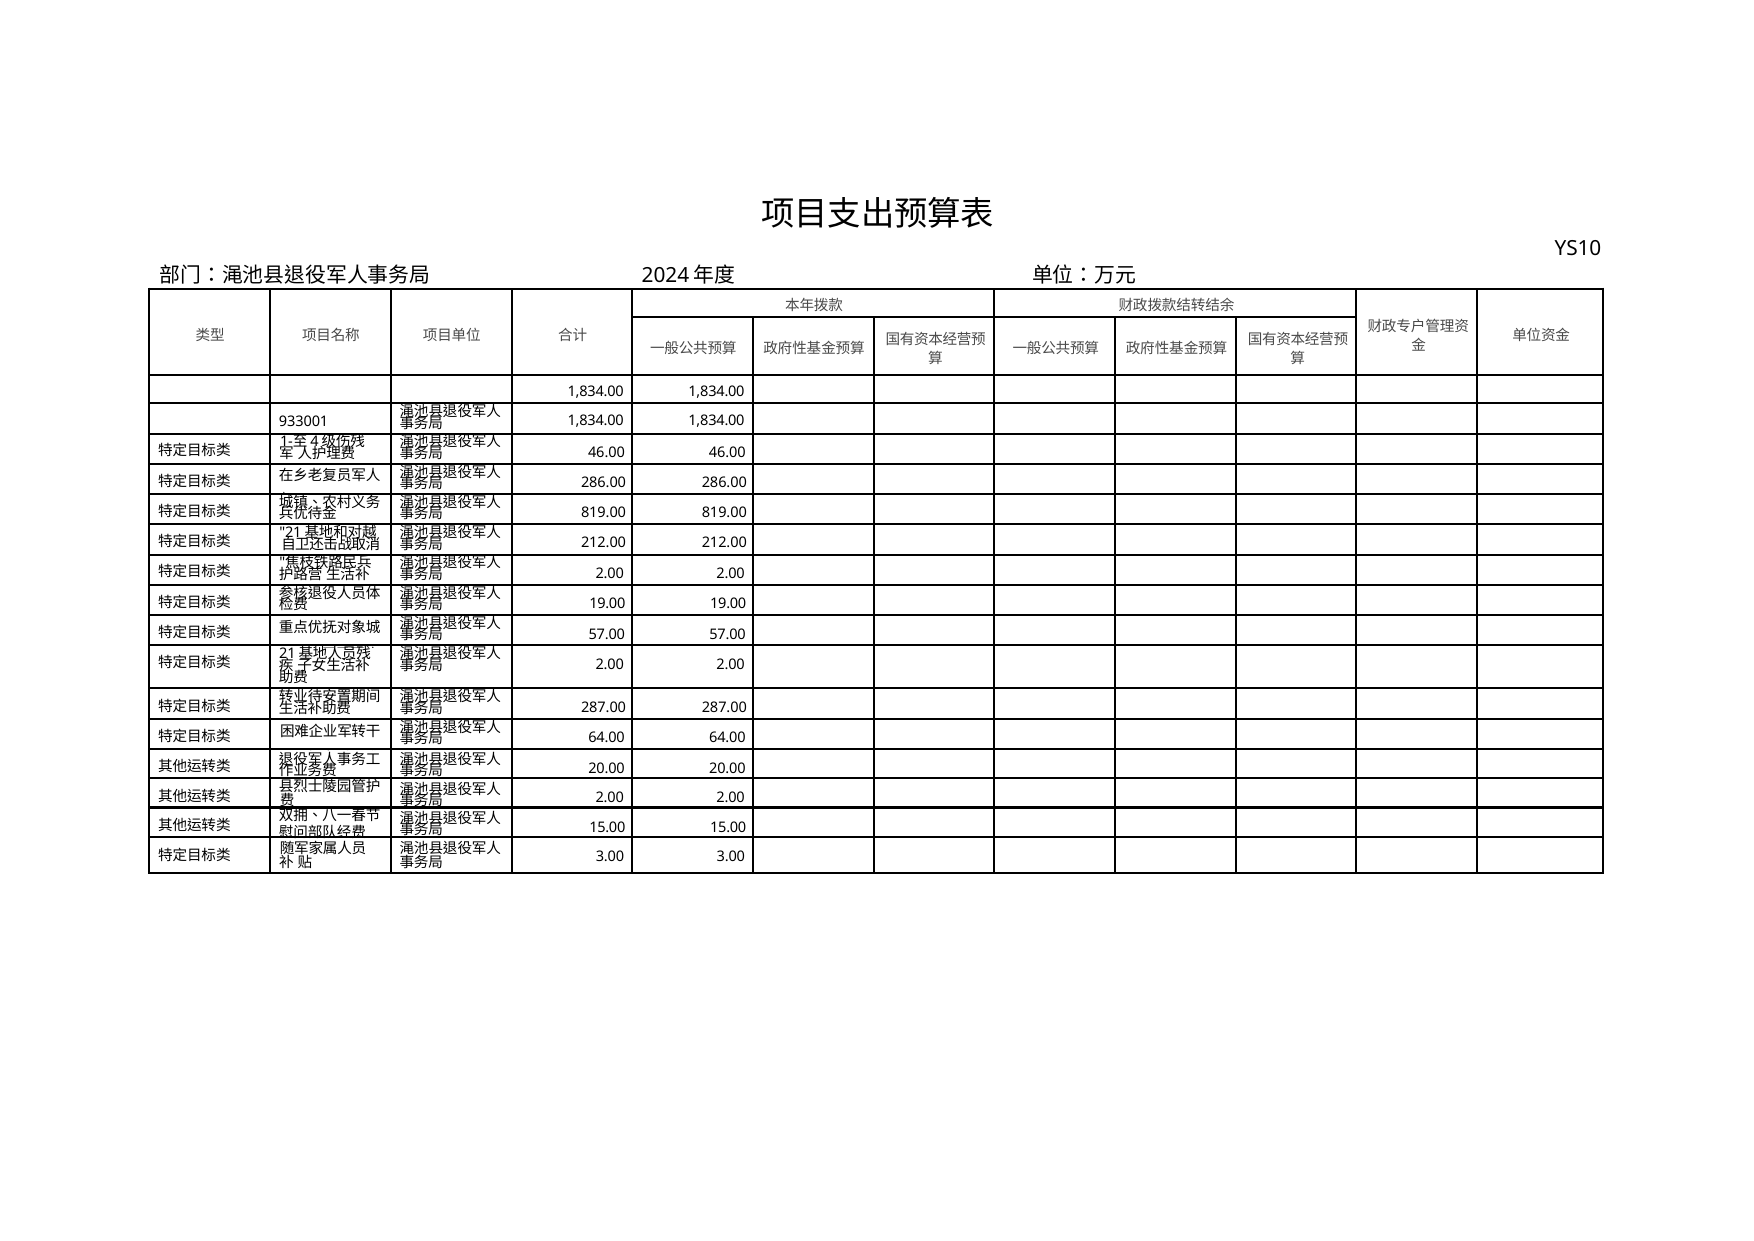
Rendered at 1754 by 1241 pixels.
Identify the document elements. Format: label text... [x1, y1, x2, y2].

table_cell 20.00 [633, 750, 752, 777]
table_cell [995, 556, 1114, 584]
table_cell [1116, 779, 1235, 806]
table_cell 2.00 [513, 556, 631, 584]
table_cell 特定目标类 [150, 646, 269, 687]
table_cell [1237, 465, 1355, 493]
table_cell [1478, 750, 1602, 777]
table_cell 渑池县退役军人 事务局 [392, 616, 511, 644]
table_cell [875, 465, 993, 493]
table_cell 其他运转类 [150, 809, 269, 836]
table_cell 渑池县退役军人 事务局 [392, 465, 511, 493]
table_cell [1478, 646, 1602, 687]
table_cell [754, 495, 873, 523]
table_cell [1357, 646, 1476, 687]
table_cell [1357, 689, 1476, 717]
table_cell [875, 646, 993, 687]
table_cell [271, 376, 390, 402]
table_cell 困难企业军转干 [271, 720, 390, 748]
table_cell [995, 495, 1114, 523]
table_cell [1237, 809, 1355, 836]
table_cell [1116, 809, 1235, 836]
table_cell [1237, 435, 1355, 463]
table_cell [1237, 720, 1355, 748]
table_cell 57.00 [633, 616, 752, 644]
table_cell [1478, 435, 1602, 463]
table_cell 随军家属人员补 贴 [271, 838, 390, 872]
table_cell 819.00 [633, 495, 752, 523]
table_cell 212.00 [513, 525, 631, 553]
table_cell 287.00 [513, 689, 631, 717]
table_cell 特定目标类 [150, 525, 269, 553]
table_cell [754, 435, 873, 463]
table_cell [995, 809, 1114, 836]
table_header 单位资金 [1478, 290, 1602, 374]
table_cell [1237, 646, 1355, 687]
table_cell 287.00 [633, 689, 752, 717]
table_cell 政府性基金预算 [1116, 318, 1235, 374]
table_cell "21基地和对越 自卫还击战取消 [271, 525, 390, 553]
table_cell 渑池县退役军人 事务局 [392, 495, 511, 523]
table_cell 渑池县退役军人 事务局 [392, 586, 511, 614]
table_cell [1478, 838, 1602, 872]
table_cell 3.00 [633, 838, 752, 872]
table_cell 渑池县退役军人 事务局 [392, 435, 511, 463]
text 项目支出预算表 [761, 192, 1605, 234]
table_cell [1357, 586, 1476, 614]
table_cell 1,834.00 [633, 376, 752, 402]
table_cell 特定目标类 [150, 556, 269, 584]
table_cell [1237, 376, 1355, 402]
table_cell 国有资本经营预 算 [875, 318, 993, 374]
table_cell [1478, 809, 1602, 836]
table_cell 1-至4级伤残军 人护理费 [271, 435, 390, 463]
table_cell [754, 556, 873, 584]
table_cell [1116, 646, 1235, 687]
table_cell [995, 465, 1114, 493]
table_cell [754, 616, 873, 644]
table_cell 特定目标类 [150, 720, 269, 748]
table_cell [995, 525, 1114, 553]
table_header 合计 [513, 290, 631, 374]
table_cell [1237, 838, 1355, 872]
table_cell 转业待安置期间 生活补助费 [271, 689, 390, 717]
table_cell 1,834.00 [513, 404, 631, 433]
table_cell [1116, 404, 1235, 433]
table_cell 渑池县退役军人 事务局 [392, 720, 511, 748]
table_cell [754, 689, 873, 717]
table_cell [1237, 779, 1355, 806]
table_cell [1357, 616, 1476, 644]
table_cell 特定目标类 [150, 616, 269, 644]
table_cell [1237, 586, 1355, 614]
table_cell [1237, 750, 1355, 777]
table_cell 64.00 [633, 720, 752, 748]
table_cell [875, 689, 993, 717]
table_cell [995, 435, 1114, 463]
table_cell [1357, 435, 1476, 463]
table_cell 渑池县退役军人 事务局 [392, 404, 511, 433]
table_cell [995, 750, 1114, 777]
table_cell 21基地人员残疾 子女生活补助费 [271, 646, 390, 687]
table_cell [754, 465, 873, 493]
table_cell [1478, 376, 1602, 402]
table_cell [1116, 525, 1235, 553]
table_header 本年拨款 [633, 290, 993, 316]
table_cell [995, 586, 1114, 614]
table_cell 其他运转类 [150, 779, 269, 806]
table_cell 1,834.00 [513, 376, 631, 402]
table_cell [754, 646, 873, 687]
table_cell [1237, 616, 1355, 644]
table_cell [754, 809, 873, 836]
table_header 类型 [150, 290, 269, 374]
table_cell 19.00 [633, 586, 752, 614]
table_cell [1357, 838, 1476, 872]
table_cell [875, 586, 993, 614]
table_cell [875, 779, 993, 806]
table_cell 特定目标类 [150, 495, 269, 523]
table_cell 19.00 [513, 586, 631, 614]
table_cell 参核退役人员体 检费 [271, 586, 390, 614]
table_cell 一般公共预算 [995, 318, 1114, 374]
table_cell 1,834.00 [633, 404, 752, 433]
table_cell [1357, 556, 1476, 584]
table_cell [754, 404, 873, 433]
table_cell [1116, 556, 1235, 584]
table_cell 一般公共预算 [633, 318, 752, 374]
table_cell [1237, 556, 1355, 584]
table_cell 15.00 [513, 809, 631, 836]
table_cell 渑池县退役军人 事务局 [392, 556, 511, 584]
table_cell [754, 586, 873, 614]
table_cell [995, 720, 1114, 748]
table_cell [1478, 465, 1602, 493]
table_header 项目单位 [392, 290, 511, 374]
table_cell [875, 616, 993, 644]
table_cell 渑池县退役军人 事务局 [392, 838, 511, 872]
table_cell [1237, 404, 1355, 433]
table_cell 在乡老复员军人 [271, 465, 390, 493]
text YS10 [1554, 238, 1605, 260]
table_cell 其他运转类 [150, 750, 269, 777]
table_cell 212.00 [633, 525, 752, 553]
table_cell [875, 495, 993, 523]
table_cell 特定目标类 [150, 689, 269, 717]
table_cell [1357, 525, 1476, 553]
table_cell 20.00 [513, 750, 631, 777]
table_cell 退役军人事务工 作业务费 [271, 750, 390, 777]
table_cell 286.00 [513, 465, 631, 493]
table_cell 819.00 [513, 495, 631, 523]
table_cell [875, 435, 993, 463]
table_cell [875, 838, 993, 872]
table_cell [875, 809, 993, 836]
table_cell 渑池县退役军人 事务局 [392, 779, 511, 806]
table_cell [875, 556, 993, 584]
table_cell "焦枝铁路民兵 护路营 生活补 [271, 556, 390, 584]
table_cell [754, 525, 873, 553]
table_cell [875, 404, 993, 433]
table_cell 57.00 [513, 616, 631, 644]
table_cell 渑池县退役军人 事务局 [392, 689, 511, 717]
table_cell [1478, 495, 1602, 523]
table_cell 15.00 [633, 809, 752, 836]
table_cell 渑池县退役军人 事务局 [392, 750, 511, 777]
table_cell [995, 404, 1114, 433]
table_cell 64.00 [513, 720, 631, 748]
table_cell [1478, 586, 1602, 614]
table_cell [1116, 616, 1235, 644]
table_cell 46.00 [513, 435, 631, 463]
table_cell [1116, 435, 1235, 463]
table_cell 国有资本经营预 算 [1237, 318, 1355, 374]
table_cell 渑池县退役军人 事务局 [392, 646, 511, 687]
table_cell [1478, 779, 1602, 806]
table_cell [995, 779, 1114, 806]
table_cell 特定目标类 [150, 465, 269, 493]
table_cell [1237, 525, 1355, 553]
table_cell 46.00 [633, 435, 752, 463]
table_cell [150, 404, 269, 433]
table_cell [1357, 720, 1476, 748]
table_cell [995, 616, 1114, 644]
table_cell [150, 376, 269, 402]
table_cell [1478, 689, 1602, 717]
table_cell 3.00 [513, 838, 631, 872]
table_cell [1478, 616, 1602, 644]
table_cell [995, 838, 1114, 872]
table_cell [1357, 495, 1476, 523]
table_cell 2.00 [513, 646, 631, 687]
table_cell [1357, 404, 1476, 433]
table_cell [1116, 750, 1235, 777]
table_header 财政专户管理资 金 [1357, 290, 1476, 374]
table_cell 渑池县退役军人 事务局 [392, 809, 511, 836]
table_cell [1116, 465, 1235, 493]
table_cell [875, 720, 993, 748]
table_cell 286.00 [633, 465, 752, 493]
table_cell 特定目标类 [150, 838, 269, 872]
table_cell [1357, 376, 1476, 402]
text 部门：渑池县退役军人事务局 2024年度 单位：万元 [159, 263, 1605, 287]
table_cell [875, 525, 993, 553]
table_cell [1478, 720, 1602, 748]
table_cell [754, 750, 873, 777]
table_cell 重点优抚对象城 [271, 616, 390, 644]
table_cell [1116, 495, 1235, 523]
table_cell 渑池县退役军人 事务局 [392, 525, 511, 553]
table_cell 政府性基金预算 [754, 318, 873, 374]
table_cell [1357, 809, 1476, 836]
table_cell [875, 376, 993, 402]
table_header 财政拨款结转结余 [995, 290, 1355, 316]
table_cell 双拥、八一春节 慰问部队经费 [271, 809, 390, 836]
table_cell [1478, 525, 1602, 553]
table_cell 933001 [271, 404, 390, 433]
table_cell [1357, 779, 1476, 806]
table_cell [995, 689, 1114, 717]
table_header 项目名称 [271, 290, 390, 374]
table_cell 特定目标类 [150, 586, 269, 614]
table_cell [1357, 465, 1476, 493]
table_cell 县烈士陵园管护 费 [271, 779, 390, 806]
table_cell [995, 376, 1114, 402]
table_cell 特定目标类 [150, 435, 269, 463]
table_cell 、 城镇、农村义务 兵优待金 [271, 495, 390, 523]
table_cell [1478, 556, 1602, 584]
table_cell [754, 720, 873, 748]
table_cell [1116, 689, 1235, 717]
table_cell [754, 838, 873, 872]
table_cell 2.00 [633, 646, 752, 687]
table_cell 2.00 [513, 779, 631, 806]
table_cell [754, 376, 873, 402]
table_cell 2.00 [633, 556, 752, 584]
table_cell [1237, 495, 1355, 523]
table_cell [875, 750, 993, 777]
table_cell [1116, 838, 1235, 872]
table_cell [1116, 720, 1235, 748]
table_cell [1116, 586, 1235, 614]
table_cell [754, 779, 873, 806]
table_cell [1116, 376, 1235, 402]
table_cell 2.00 [633, 779, 752, 806]
table_cell [995, 646, 1114, 687]
table_cell [1237, 689, 1355, 717]
table_cell [1478, 404, 1602, 433]
table_cell [392, 376, 511, 402]
table_cell [1357, 750, 1476, 777]
